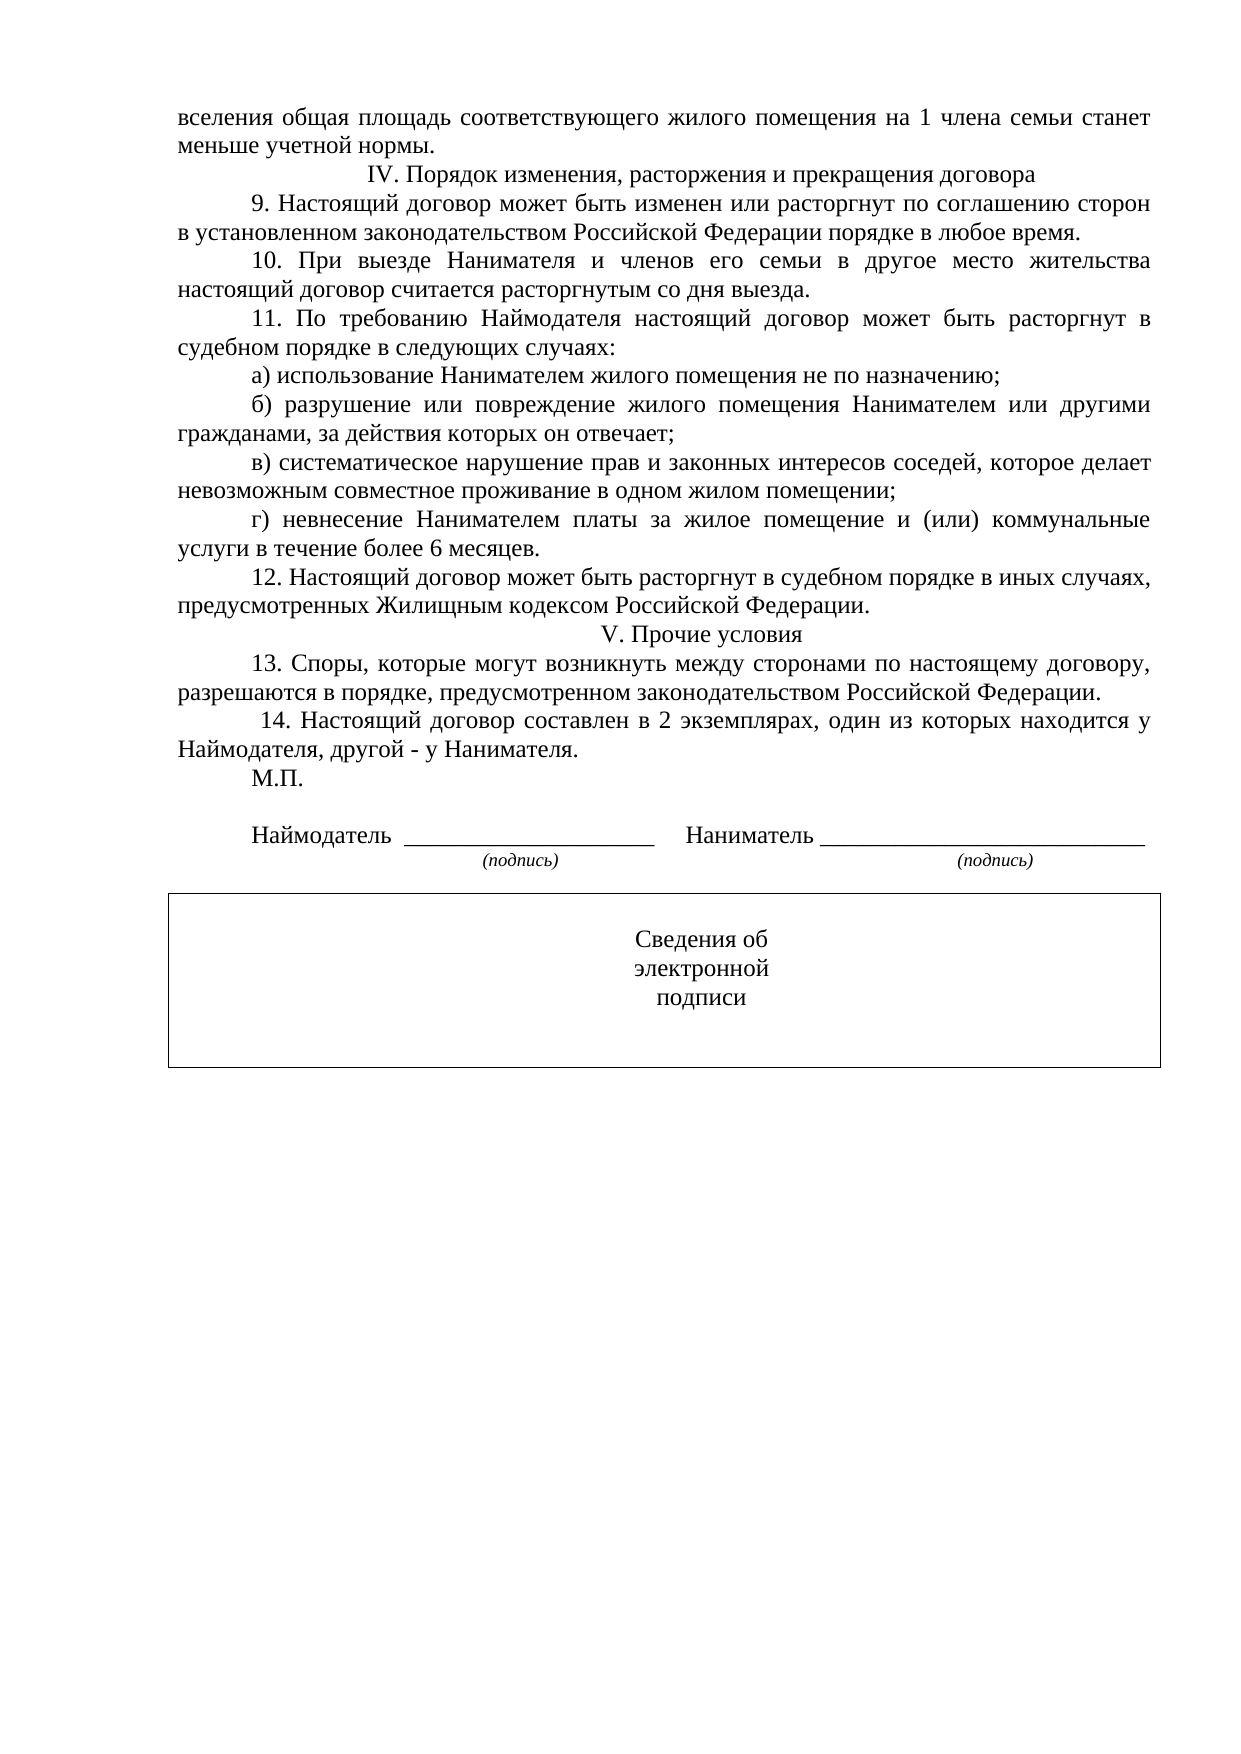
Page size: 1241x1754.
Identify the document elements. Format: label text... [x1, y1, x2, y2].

text 14. Настоящий договор составлен в 2 экземплярах, один из которых находится у Наймодателя, другой - у Нанимателя. [177, 706, 1152, 763]
text 11. По требованию Наймодателя настоящий договор может быть расторгнут в судебном порядке в следующих случаях: [177, 303, 1152, 361]
text Сведения об [177, 924, 1152, 953]
text V. Прочие условия [177, 619, 1152, 648]
text б) разрушение или повреждение жилого помещения Нанимателем или другими гражданами, за действия которых он отвечает; [177, 389, 1152, 447]
text в) систематическое нарушение прав и законных интересов соседей, которое делает невозможным совместное проживание в одном жилом помещении; [177, 447, 1152, 504]
text (подпись) (подпись) [177, 849, 1152, 871]
text 10. При выезде Нанимателя и членов его семьи в другое место жительства настоящий договор считается расторгнутым со дня выезда. [177, 246, 1152, 303]
text г) невнесение Нанимателем платы за жилое помещение и (или) коммунальные услуги в течение более 6 месяцев. [177, 504, 1152, 562]
text а) использование Нанимателем жилого помещения не по назначению; [177, 361, 1152, 389]
text электронной [177, 953, 1152, 979]
text 12. Настоящий договор может быть расторгнут в судебном порядке в иных случаях, предусмотренных Жилищным кодексом Российской Федерации. [177, 562, 1152, 619]
text 9. Настоящий договор может быть изменен или расторгнут по соглашению сторон в установленном законодательством Российской Федерации порядке в любое время. [177, 188, 1152, 246]
text М.П. [177, 763, 1152, 792]
text Наймодатель ____________________ Наниматель __________________________ [177, 821, 1152, 849]
text IV. Порядок изменения, расторжения и прекращения договора [177, 159, 1152, 188]
text 13. Споры, которые могут возникнуть между сторонами по настоящему договору, разрешаются в порядке, предусмотренном законодательством Российской Федерации. [177, 648, 1152, 706]
text подписи [169, 979, 1160, 1067]
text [177, 102, 1152, 159]
